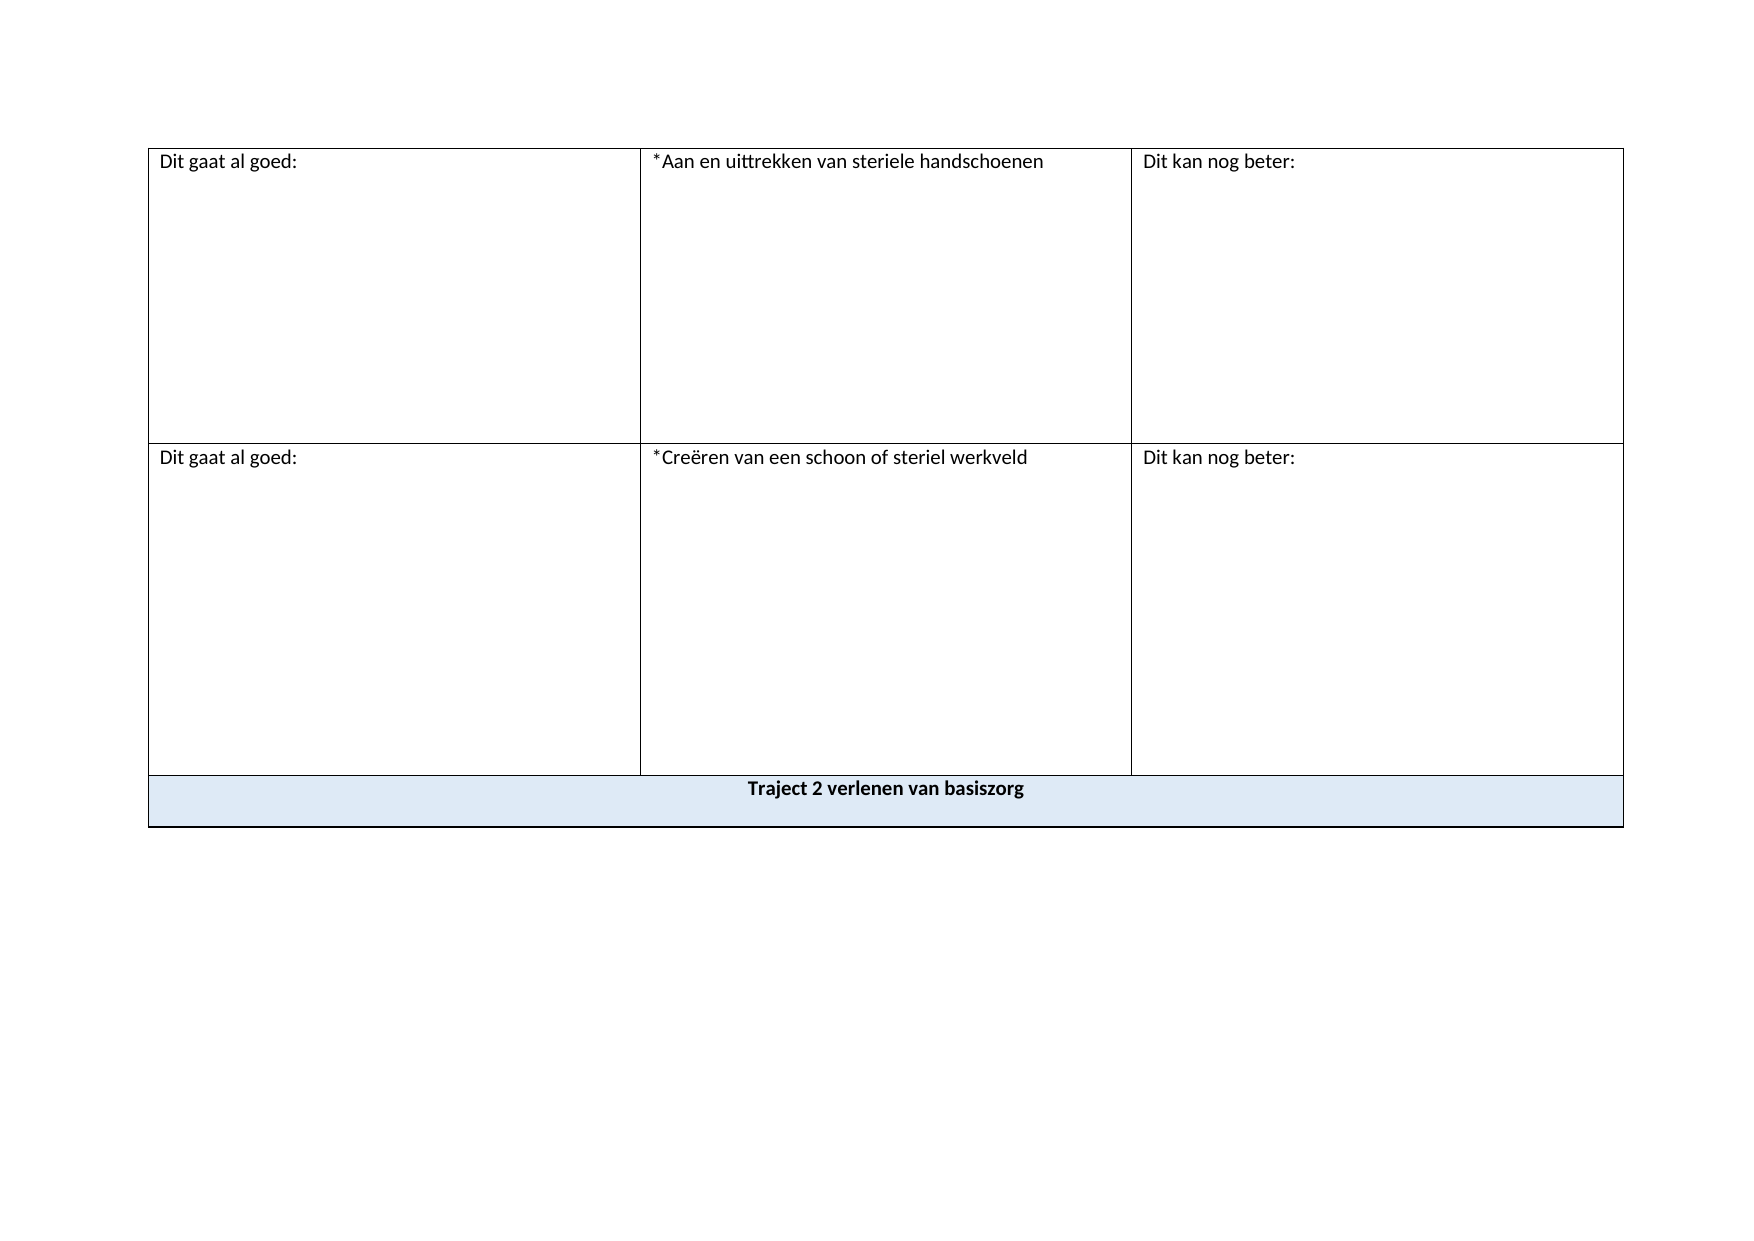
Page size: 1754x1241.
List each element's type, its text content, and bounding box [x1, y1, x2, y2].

table_cell Traject 2 verlenen van basiszorg [149, 776, 1623, 826]
table_cell Dit kan nog beter: [1132, 444, 1623, 774]
table_cell Dit gaat al goed: [149, 444, 640, 774]
table_cell Dit gaat al goed: [149, 149, 640, 443]
table_cell *Aan en uittrekken van steriele handschoenen [641, 149, 1131, 443]
table_cell *Creëren van een schoon of steriel werkveld [641, 444, 1131, 774]
table_cell Dit kan nog beter: [1132, 149, 1623, 443]
